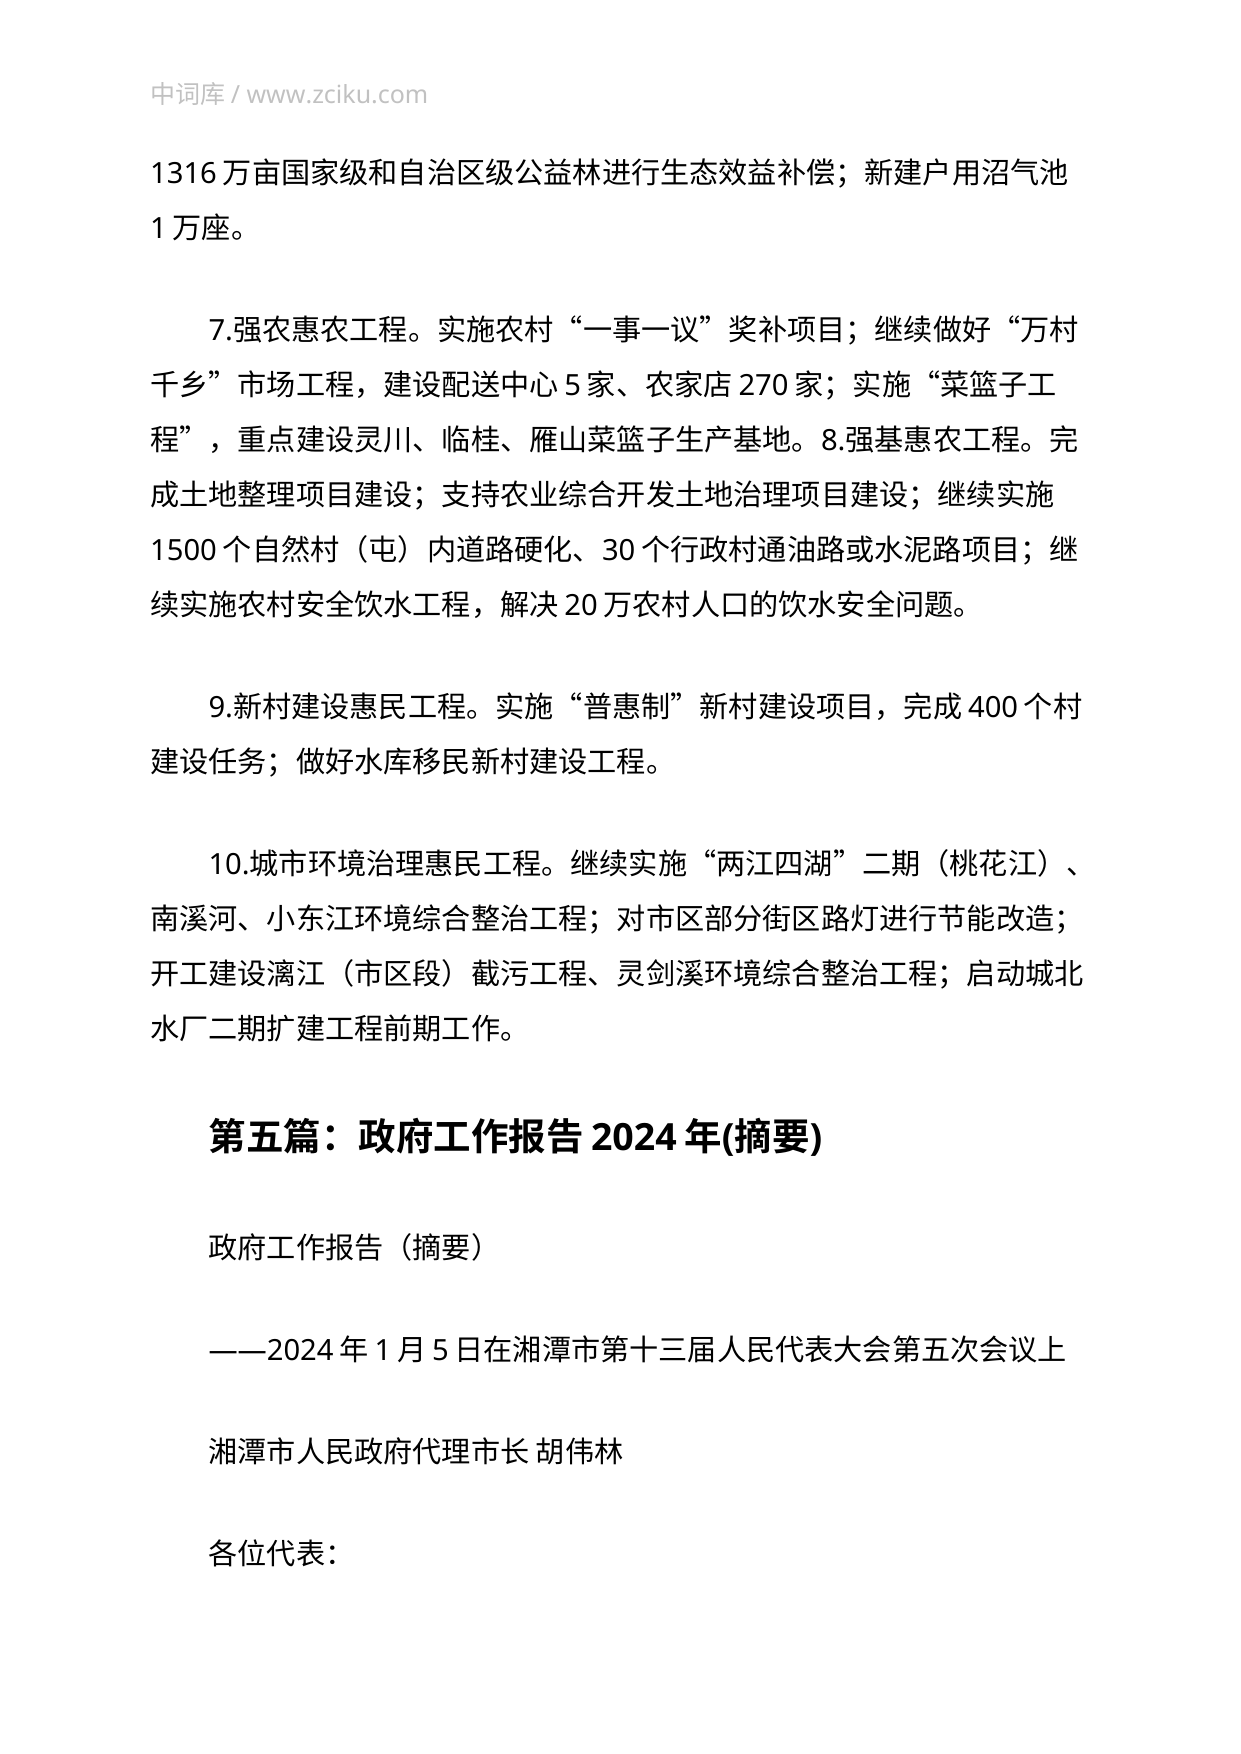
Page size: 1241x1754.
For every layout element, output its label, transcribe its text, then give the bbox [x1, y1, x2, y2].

text 9.新村建设惠民工程。实施“普惠制”新村建设项目，完成400个村建设任务；做好水库移民新村建设工程。 [150, 684, 1090, 781]
text 各位代表： [150, 1530, 1090, 1573]
text ——2024年1月5日在湘潭市第十三届人民代表大会第五次会议上 [150, 1327, 1090, 1369]
text 7.强农惠农工程。实施农村“一事一议”奖补项目；继续做好“万村千乡”市场工程，建设配送中心5家、农家店270家；实施“菜篮子工程”，重点建设灵川、临桂、雁山菜篮子生产基地。8.强基惠农工程。完成土地整理项目建设；支持农业综合开发土地治理项目建设；继续实施1500个自然村（屯）内道路硬化、30个行政村通油路或水泥路项目；继续实施农村安全饮水工程，解决20万农村人口的饮水安全问题。 [150, 307, 1090, 624]
text 10.城市环境治理惠民工程。继续实施“两江四湖”二期（桃花江）、南溪河、小东江环境综合整治工程；对市区部分街区路灯进行节能改造；开工建设漓江（市区段）截污工程、灵剑溪环境综合整治工程；启动城北水厂二期扩建工程前期工作。 [150, 841, 1090, 1048]
text 第五篇：政府工作报告2024年(摘要) [150, 1107, 1090, 1162]
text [150, 150, 1090, 247]
text 湘潭市人民政府代理市长 胡伟林 [150, 1428, 1090, 1471]
text 政府工作报告（摘要） [150, 1225, 1090, 1267]
